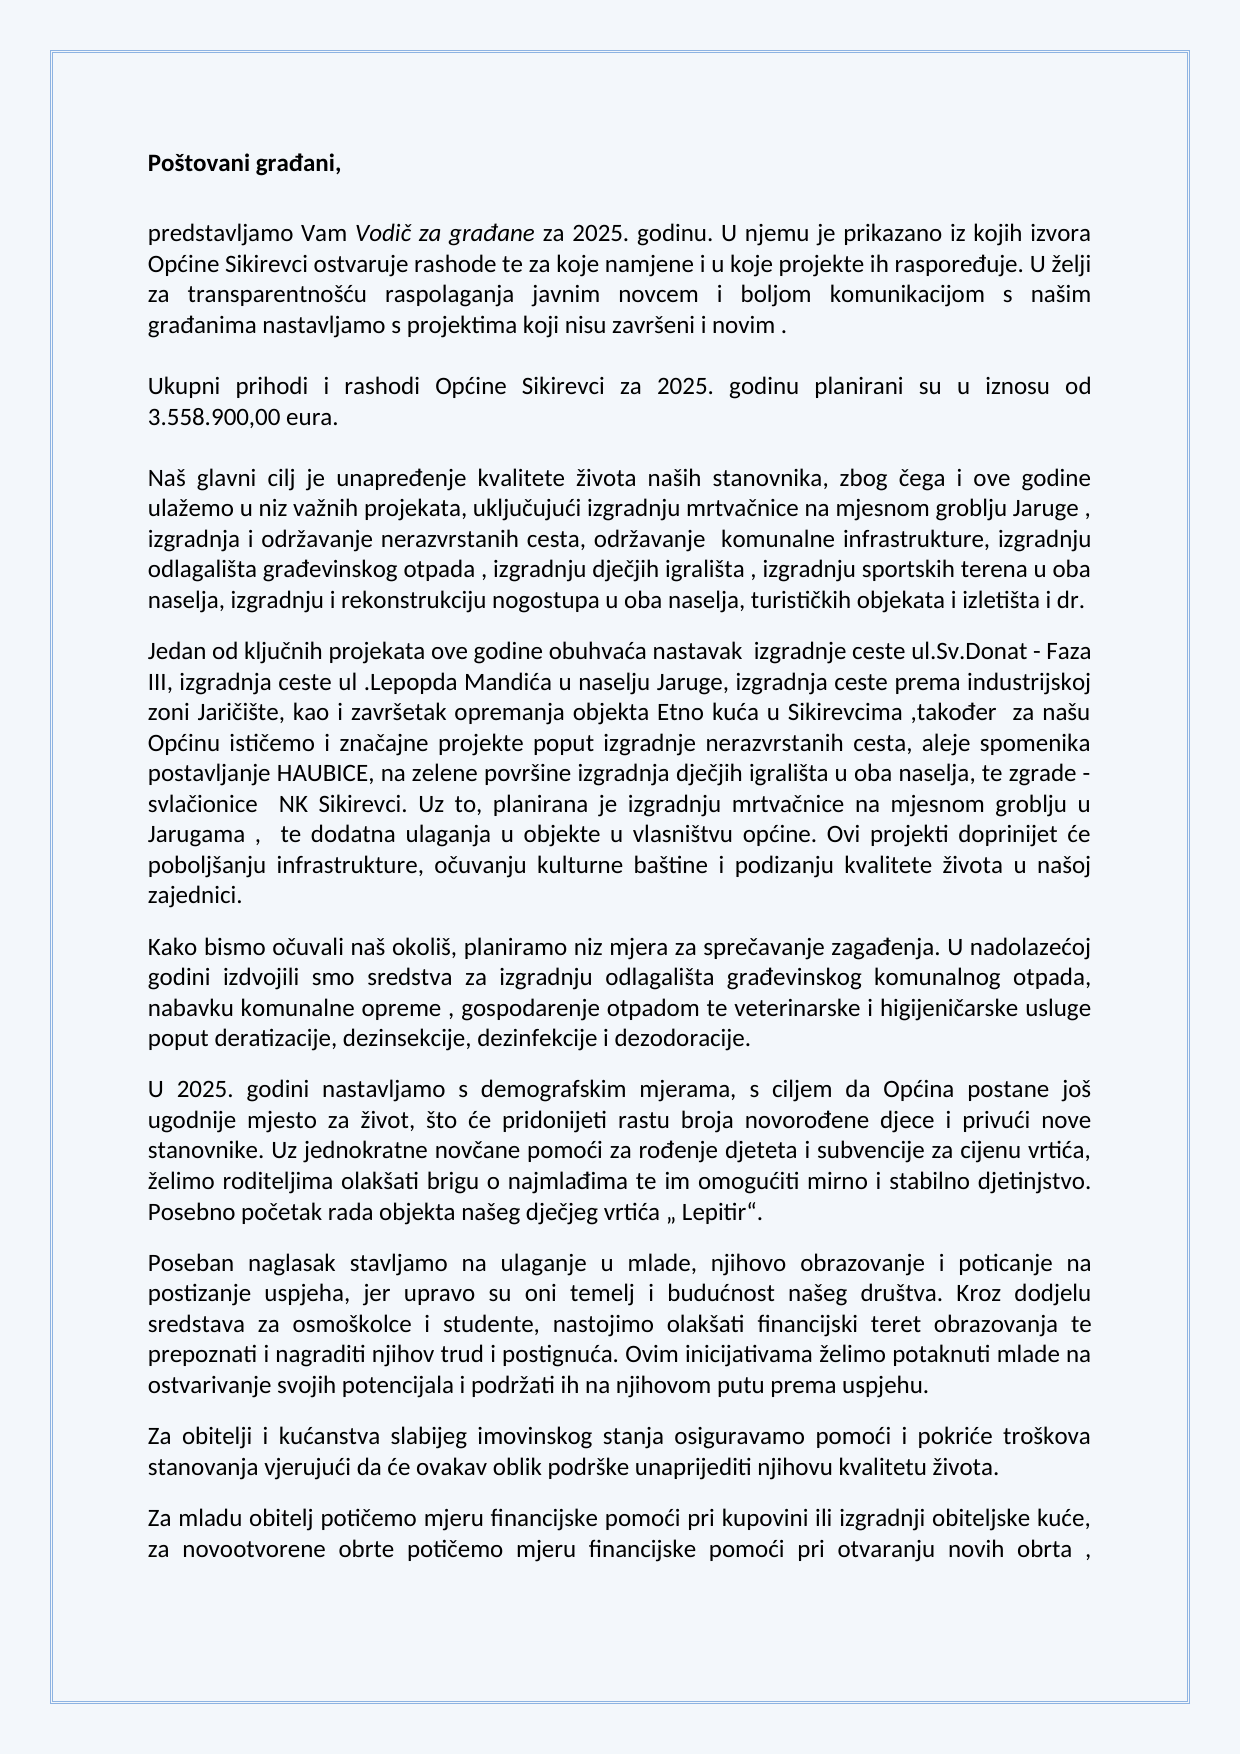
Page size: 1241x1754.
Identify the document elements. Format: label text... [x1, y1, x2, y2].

text Poseban naglasak stavljamo na ulaganje u mlade, njihovo obrazovanje i poticanje na postizanje uspjeha, jer upravo su oni temelj i budućnost našeg društva. Kroz dodjelu sredstava za osmoškolce i studente, nastojimo olakšati financijski teret obrazovanja te prepoznati i nagraditi njihov trud i postignuća. Ovim inicijativama želimo potaknuti mlade na ostvarivanje svojih potencijala i podržati ih na njihovom putu prema uspjehu. [148, 1247, 1093, 1400]
text Ukupni prihodi i rashodi Općine Sikirevci za 2025. godinu planirani su u iznosu od 3.558.900,00 eura. [148, 370, 1093, 431]
text predstavljamo Vam Vodič za građane za 2025. godinu. U njemu je prikazano iz kojih izvora Općine Sikirevci ostvaruje rashode te za koje namjene i u koje projekte ih raspoređuje. U želji za transparentnošću raspolaganja javnim novcem i boljom komunikacijom s našim građanima nastavljamo s projektima koji nisu završeni i novim . [148, 218, 1093, 340]
text U 2025. godini nastavljamo s demografskim mjerama, s ciljem da Općina postane još ugodnije mjesto za život, što će pridonijeti rastu broja novorođene djece i privući nove stanovnike. Uz jednokratne novčane pomoći za rođenje djeteta i subvencije za cijenu vrtića, želimo roditeljima olakšati brigu o najmlađima te im omogućiti mirno i stabilno djetinjstvo. Posebno početak rada objekta našeg dječjeg vrtića „ Lepitir“. [148, 1074, 1093, 1226]
text Kako bismo očuvali naš okoliš, planiramo niz mjera za sprečavanje zagađenja. U nadolazećoj godini izdvojili smo sredstva za izgradnju odlagališta građevinskog komunalnog otpada, nabavku komunalne opreme , gospodarenje otpadom te veterinarske i higijeničarske usluge poput deratizacije, dezinsekcije, dezinfekcije i dezodoracije. [148, 931, 1093, 1053]
text Poštovani građani, [148, 148, 1093, 178]
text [148, 1502, 1093, 1563]
text Naš glavni cilj je unapređenje kvalitete života naših stanovnika, zbog čega i ove godine ulažemo u niz važnih projekata, uključujući izgradnju mrtvačnice na mjesnom groblju Jaruge , izgradnja i održavanje nerazvrstanih cesta, održavanje komunalne infrastrukture, izgradnju odlagališta građevinskog otpada , izgradnju dječjih igrališta , izgradnju sportskih terena u oba naselja, izgradnju i rekonstrukciju nogostupa u oba naselja, turističkih objekata i izletišta i dr. [148, 462, 1093, 614]
text Jedan od ključnih projekata ove godine obuhvaća nastavak izgradnje ceste ul.Sv.Donat - Faza III, izgradnja ceste ul .Lepopda Mandića u naselju Jaruge, izgradnja ceste prema industrijskoj zoni Jaričište, kao i završetak opremanja objekta Etno kuća u Sikirevcima ,također za našu Općinu ističemo i značajne projekte poput izgradnje nerazvrstanih cesta, aleje spomenika postavljanje HAUBICE, na zelene površine izgradnja dječjih igrališta u oba naselja, te zgrade -svlačionice NK Sikirevci. Uz to, planirana je izgradnju mrtvačnice na mjesnom groblju u Jarugama , te dodatna ulaganja u objekte u vlasništvu općine. Ovi projekti doprinijet će poboljšanju infrastrukture, očuvanju kulturne baštine i podizanju kvalitete života u našoj zajednici. [148, 635, 1093, 910]
text Za obitelji i kućanstva slabijeg imovinskog stanja osiguravamo pomoći i pokriće troškova stanovanja vjerujući da će ovakav oblik podrške unaprijediti njihovu kvalitetu života. [148, 1421, 1093, 1482]
